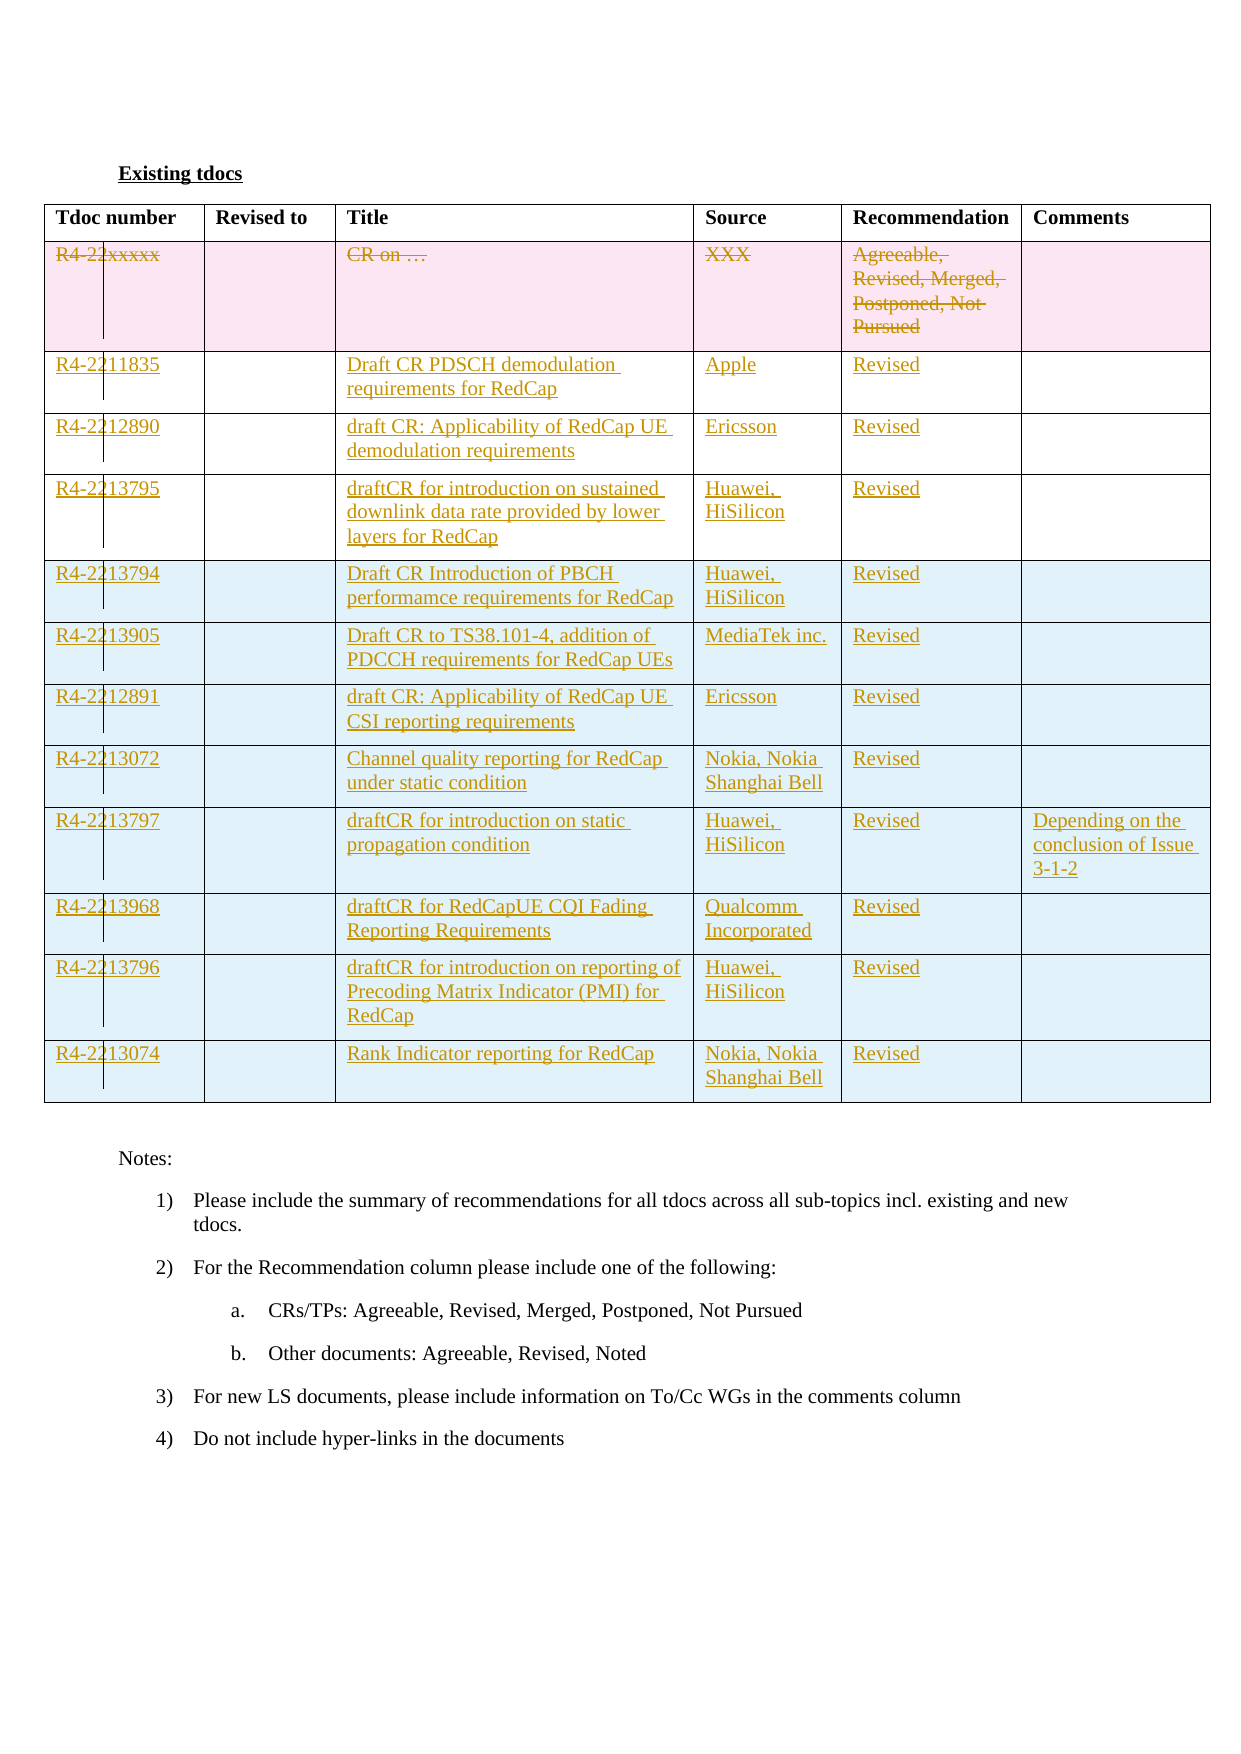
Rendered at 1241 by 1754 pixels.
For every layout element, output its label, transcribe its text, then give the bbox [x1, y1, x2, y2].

table_cell [1022, 414, 1210, 474]
table_cell [336, 414, 693, 474]
table_cell [205, 475, 335, 560]
list Other documents: Agreeable, Revised, Noted [231, 1341, 1122, 1365]
table_header Source [694, 205, 841, 241]
table_cell [694, 352, 841, 413]
list CRs/TPs: Agreeable, Revised, Merged, Postponed, Not Pursued [231, 1298, 1122, 1322]
table_cell [842, 414, 1021, 474]
table_header Comments [1022, 205, 1210, 241]
list Do not include hyper-links in the documents [156, 1426, 1122, 1450]
table_cell [205, 352, 335, 413]
table_cell [205, 414, 335, 474]
table_header Title [336, 205, 693, 241]
table_cell [1022, 475, 1210, 560]
list Please include the summary of recommendations for all tdocs across all sub-topics incl. existing and new tdocs. [156, 1188, 1122, 1236]
table_cell [336, 352, 693, 413]
table_cell [842, 475, 1021, 560]
text Existing tdocs [118, 161, 1122, 185]
text Notes: [118, 1145, 1122, 1169]
table_cell [694, 414, 841, 474]
table_cell [694, 475, 841, 560]
table_cell [45, 352, 204, 413]
list For the Recommendation column please include one of the following: [156, 1255, 1122, 1279]
table_cell [842, 352, 1021, 413]
list For new LS documents, please include information on To/Cc WGs in the comments column [156, 1383, 1122, 1408]
table_cell [45, 475, 204, 560]
table_header Revised to [205, 205, 335, 241]
table_cell [1022, 352, 1210, 413]
table_cell [336, 475, 693, 560]
table_header Recommendation [842, 205, 1021, 241]
table_header Tdoc number [45, 205, 204, 241]
table_cell [45, 414, 204, 474]
